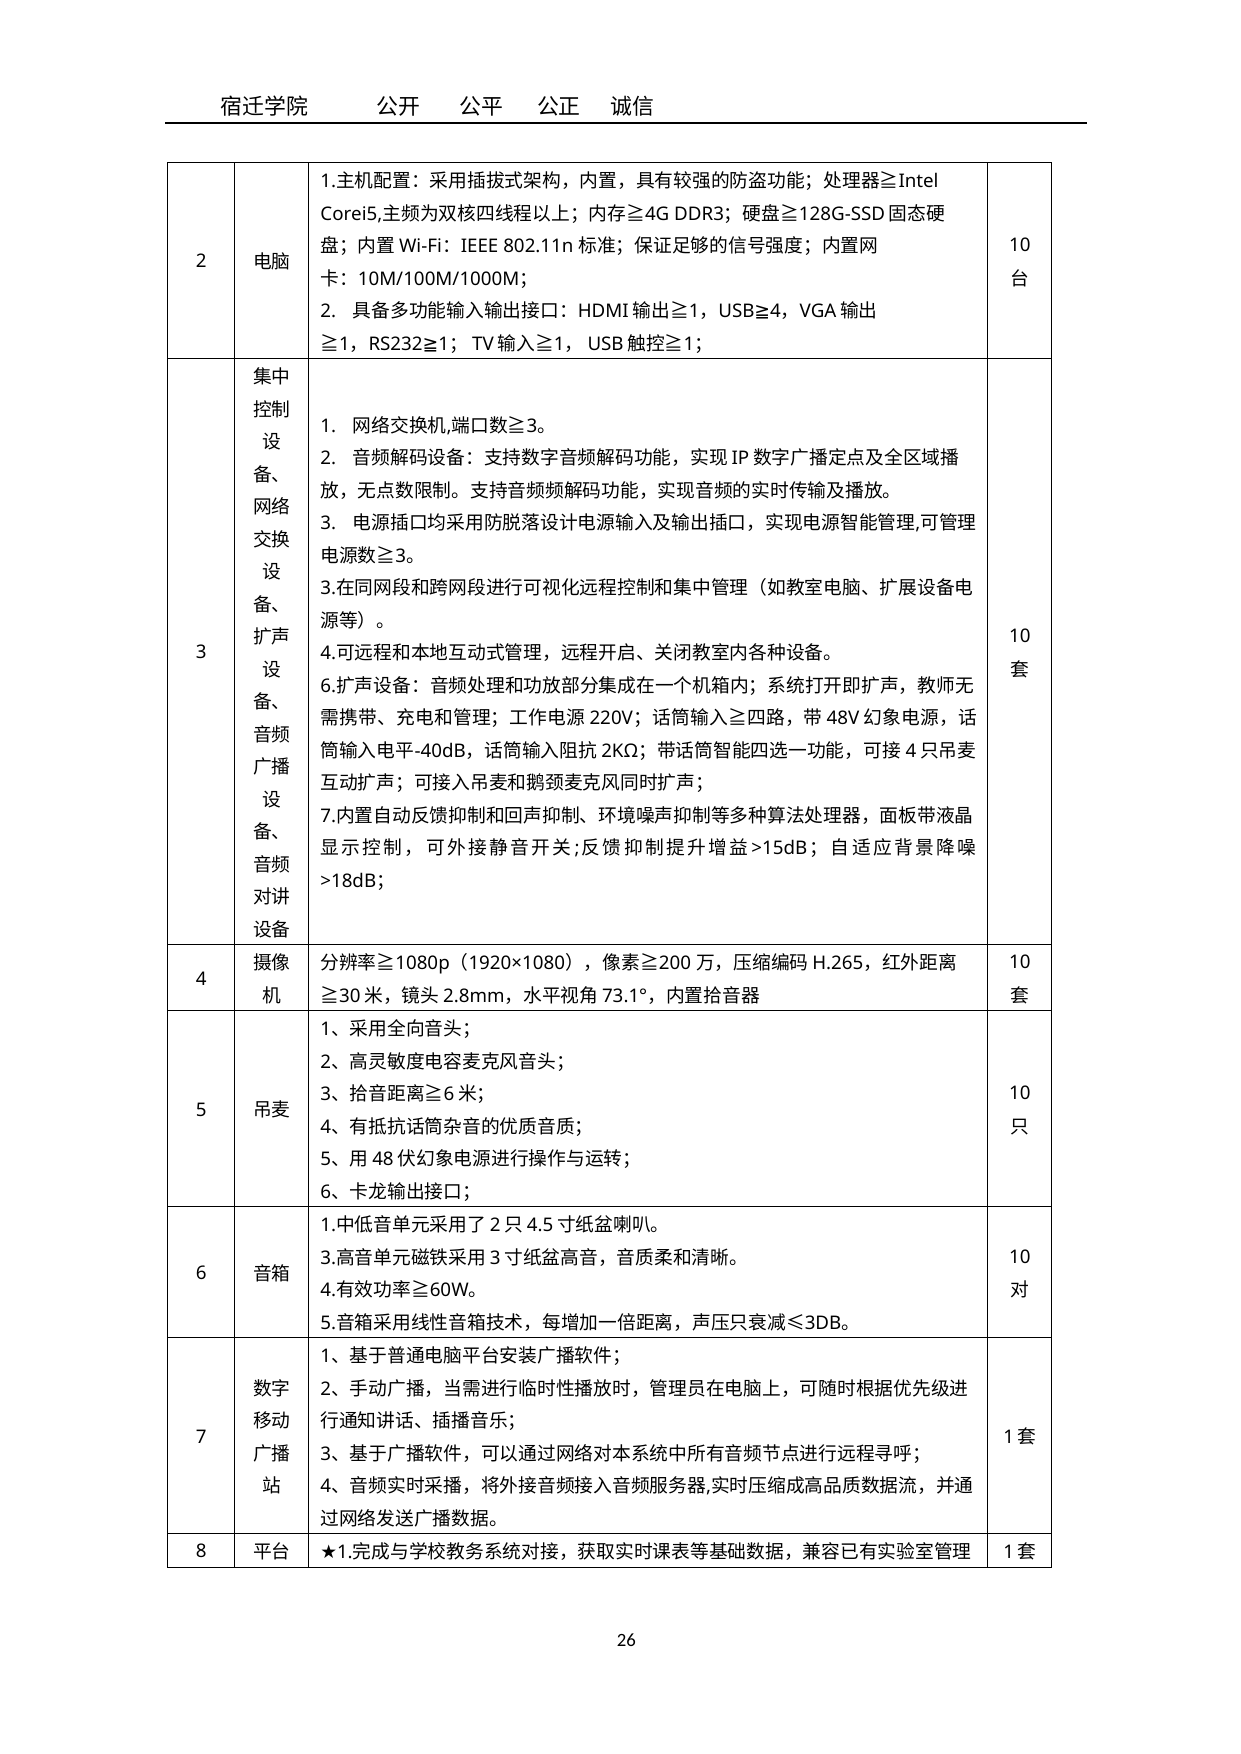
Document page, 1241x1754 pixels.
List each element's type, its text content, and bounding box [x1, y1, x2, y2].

table_cell 数字移动广播站 [235, 1338, 308, 1533]
table_cell 7 [168, 1338, 234, 1533]
table_cell 10只 [988, 1011, 1051, 1206]
table_cell 4 [168, 945, 234, 1010]
table_cell 1套 [988, 1534, 1051, 1567]
table_cell 1套 [988, 1338, 1051, 1533]
table_cell 音箱 [235, 1207, 308, 1337]
table_cell 10对 [988, 1207, 1051, 1337]
table_cell 吊麦 [235, 1011, 308, 1206]
table_cell 10台 [988, 163, 1051, 358]
table_cell 6 [168, 1207, 234, 1337]
table_cell 5 [168, 1011, 234, 1206]
table_cell 10套 [988, 359, 1051, 944]
table_cell 1、采用全向音头； 高灵敏度电容麦克风音头； 拾音距离≧6米； 有抵抗话筒杂音的优质音质； 用48伏幻象电源进行操作与运转； 卡龙输出接口； [309, 1011, 987, 1206]
table_cell 集中控制设备、网络交换设备、扩声设备、音频广播设备、音频对讲设备 [235, 359, 308, 944]
table_cell 3 [168, 359, 234, 944]
table_cell 平台软件 [235, 1534, 308, 1567]
table_cell 1.中低音单元采用了2只4.5寸纸盆喇叭。 3.高音单元磁铁采用3寸纸盆高音，音质柔和清晰。 4.有效功率≧60W。 5.音箱采用线性音箱技术，每增加一倍距离，声压只衰减≤3DB。 [309, 1207, 987, 1337]
table_cell 摄像机 [235, 945, 308, 1010]
table_cell 1、基于普通电脑平台安装广播软件； 2、手动广播，当需进行临时性播放时，管理员在电脑上，可随时根据优先级进行通知讲话、插播音乐； 3、基于广播软件，可以通过网络对本系统中所有音频节点进行远程寻呼； 4、音频实时采播，将外接音频接入音频服务器,实时压缩成高品质数据流，并通过网络发送广播数据。 [309, 1338, 987, 1533]
table_cell 8 [168, 1534, 234, 1567]
table_cell 电脑 [235, 163, 308, 358]
table_cell 10套 [988, 945, 1051, 1010]
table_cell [309, 1534, 987, 1567]
table_cell 2 [168, 163, 234, 358]
table_cell 分辨率≧1080p（1920×1080），像素≧200 万，压缩编码H.265，红外距离≧30米，镜头2.8mm，水平视角73.1°，内置拾音器 [309, 945, 987, 1010]
table_cell 1.主机配置：采用插拔式架构，内置，具有较强的防盗功能；处理器≧Intel Corei5,主频为双核四线程以上；内存≧4G DDR3；硬盘≧128G-SSD固态硬盘；内置Wi-Fi：IEEE 802.11n 标准；保证足够的信号强度；内置网卡：10M/100M/1000M； 具备多功能输入输出接口：HDMI输出≧1，USB≧4，VGA输出≧1，RS232≧1； TV输入≧1， USB触控≧1； [309, 163, 987, 358]
table_cell 网络交换机,端口数≧3。 音频解码设备：支持数字音频解码功能，实现IP数字广播定点及全区域播放，无点数限制。支持音频频解码功能，实现音频的实时传输及播放。 电源插口均采用防脱落设计电源输入及输出插口，实现电源智能管理,可管理电源数≧3。 3.在同网段和跨网段进行可视化远程控制和集中管理（如教室电脑、扩展设备电源等）。 4.可远程和本地互动式管理，远程开启、关闭教室内各种设备。 6.扩声设备：音频处理和功放部分集成在一个机箱内；系统打开即扩声，教师无需携带、充电和管理；工作电源220V；话筒输入≧四路，带48V幻象电源，话筒输入电平-40dB，话筒输入阻抗2KΩ；带话筒智能四选一功能，可接4只吊麦互动扩声；可接入吊麦和鹅颈麦克风同时扩声； 7.内置自动反馈抑制和回声抑制、环境噪声抑制等多种算法处理器，面板带液晶显示控制，可外接静音开关;反馈抑制提升增益>15dB；自适应背景降噪>18dB； [309, 359, 987, 944]
